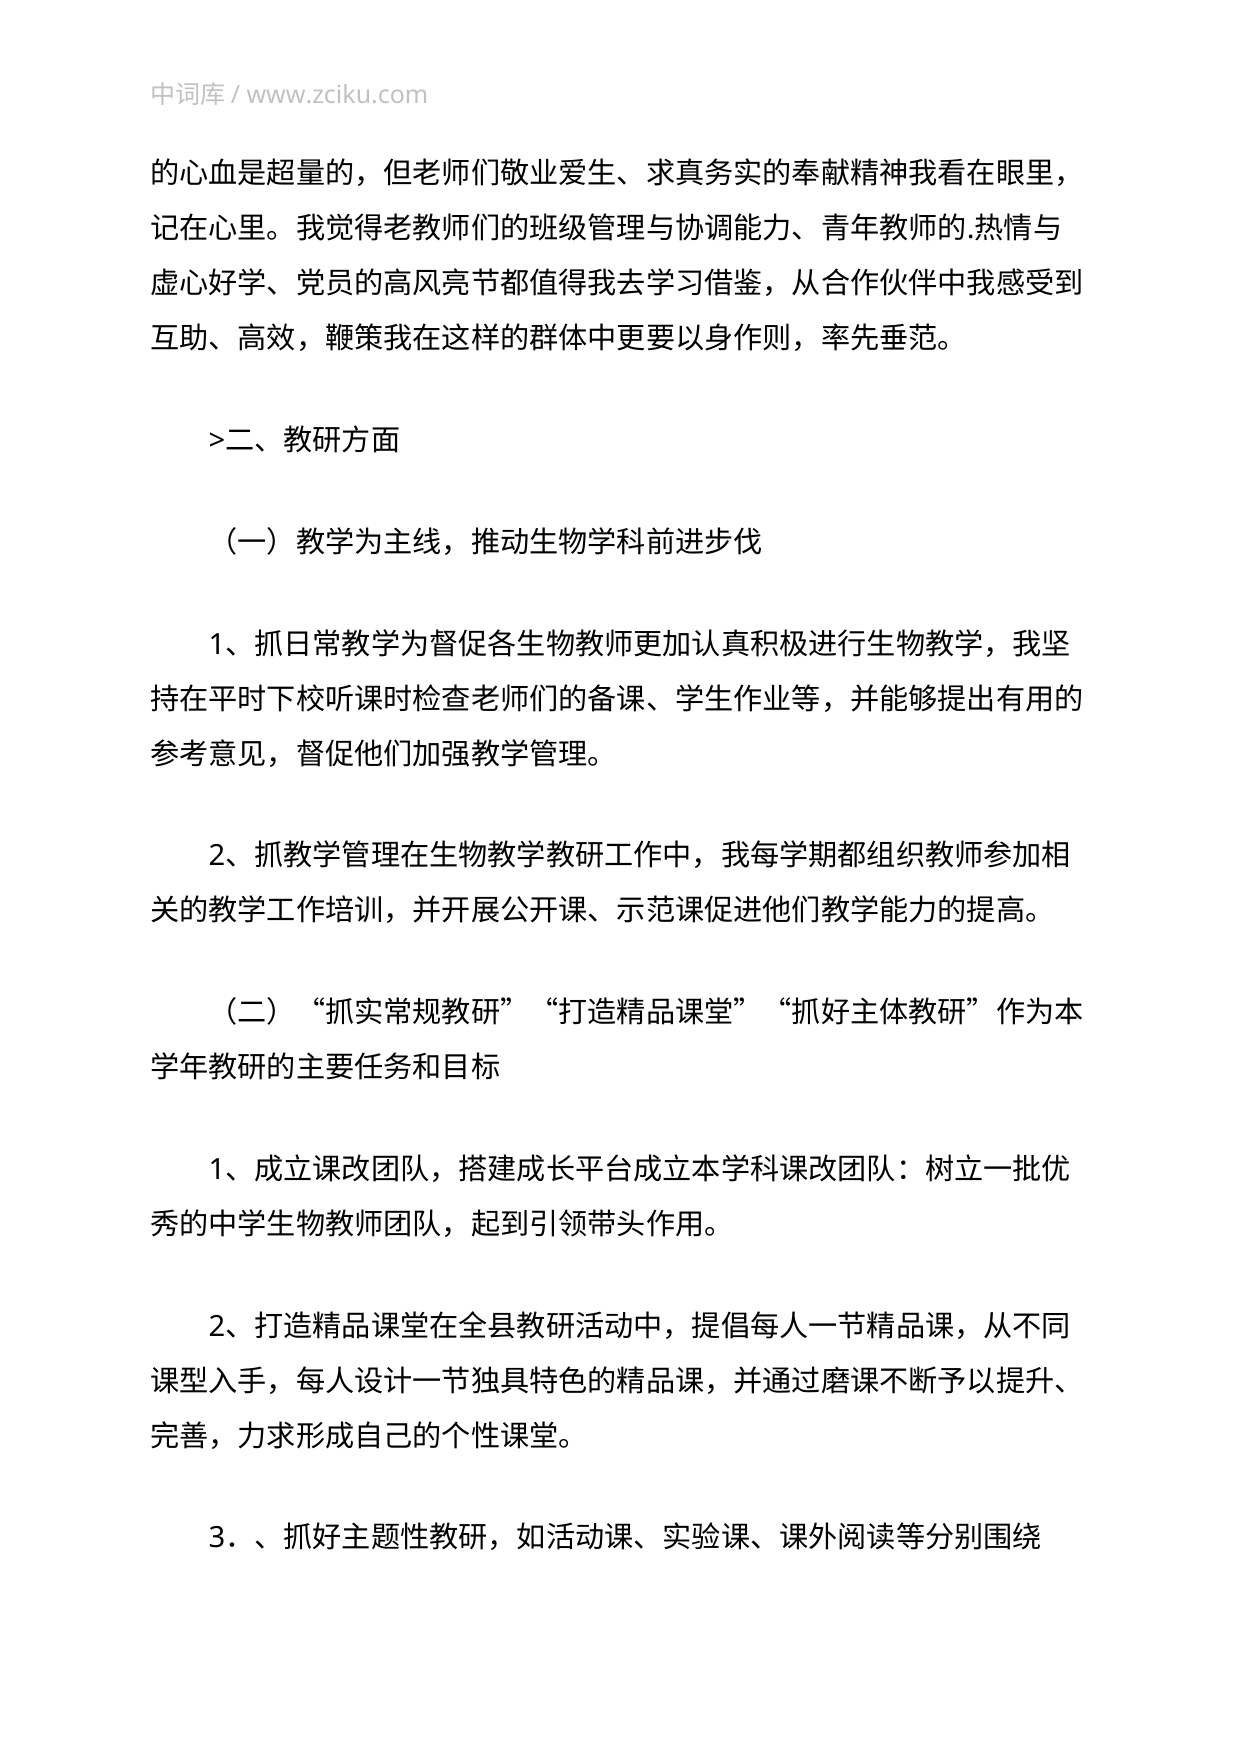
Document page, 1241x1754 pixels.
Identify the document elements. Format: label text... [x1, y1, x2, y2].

text >二、教研方面 [150, 417, 1090, 459]
text （二）“抓实常规教研”“打造精品课堂”“抓好主体教研”作为本学年教研的主要任务和目标 [150, 989, 1090, 1086]
text （一）教学为主线，推动生物学科前进步伐 [150, 518, 1090, 561]
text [150, 1514, 1090, 1556]
text 2、打造精品课堂在全县教研活动中，提倡每人一节精品课，从不同课型入手，每人设计一节独具特色的精品课，并通过磨课不断予以提升、完善，力求形成自己的个性课堂。 [150, 1302, 1090, 1454]
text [150, 150, 1090, 357]
text 1、成立课改团队，搭建成长平台成立本学科课改团队：树立一批优秀的中学生物教师团队，起到引领带头作用。 [150, 1145, 1090, 1243]
text 1、抓日常教学为督促各生物教师更加认真积极进行生物教学，我坚持在平时下校听课时检查老师们的备课、学生作业等，并能够提出有用的参考意见，督促他们加强教学管理。 [150, 620, 1090, 772]
text 2、抓教学管理在生物教学教研工作中，我每学期都组织教师参加相关的教学工作培训，并开展公开课、示范课促进他们教学能力的提高。 [150, 832, 1090, 929]
